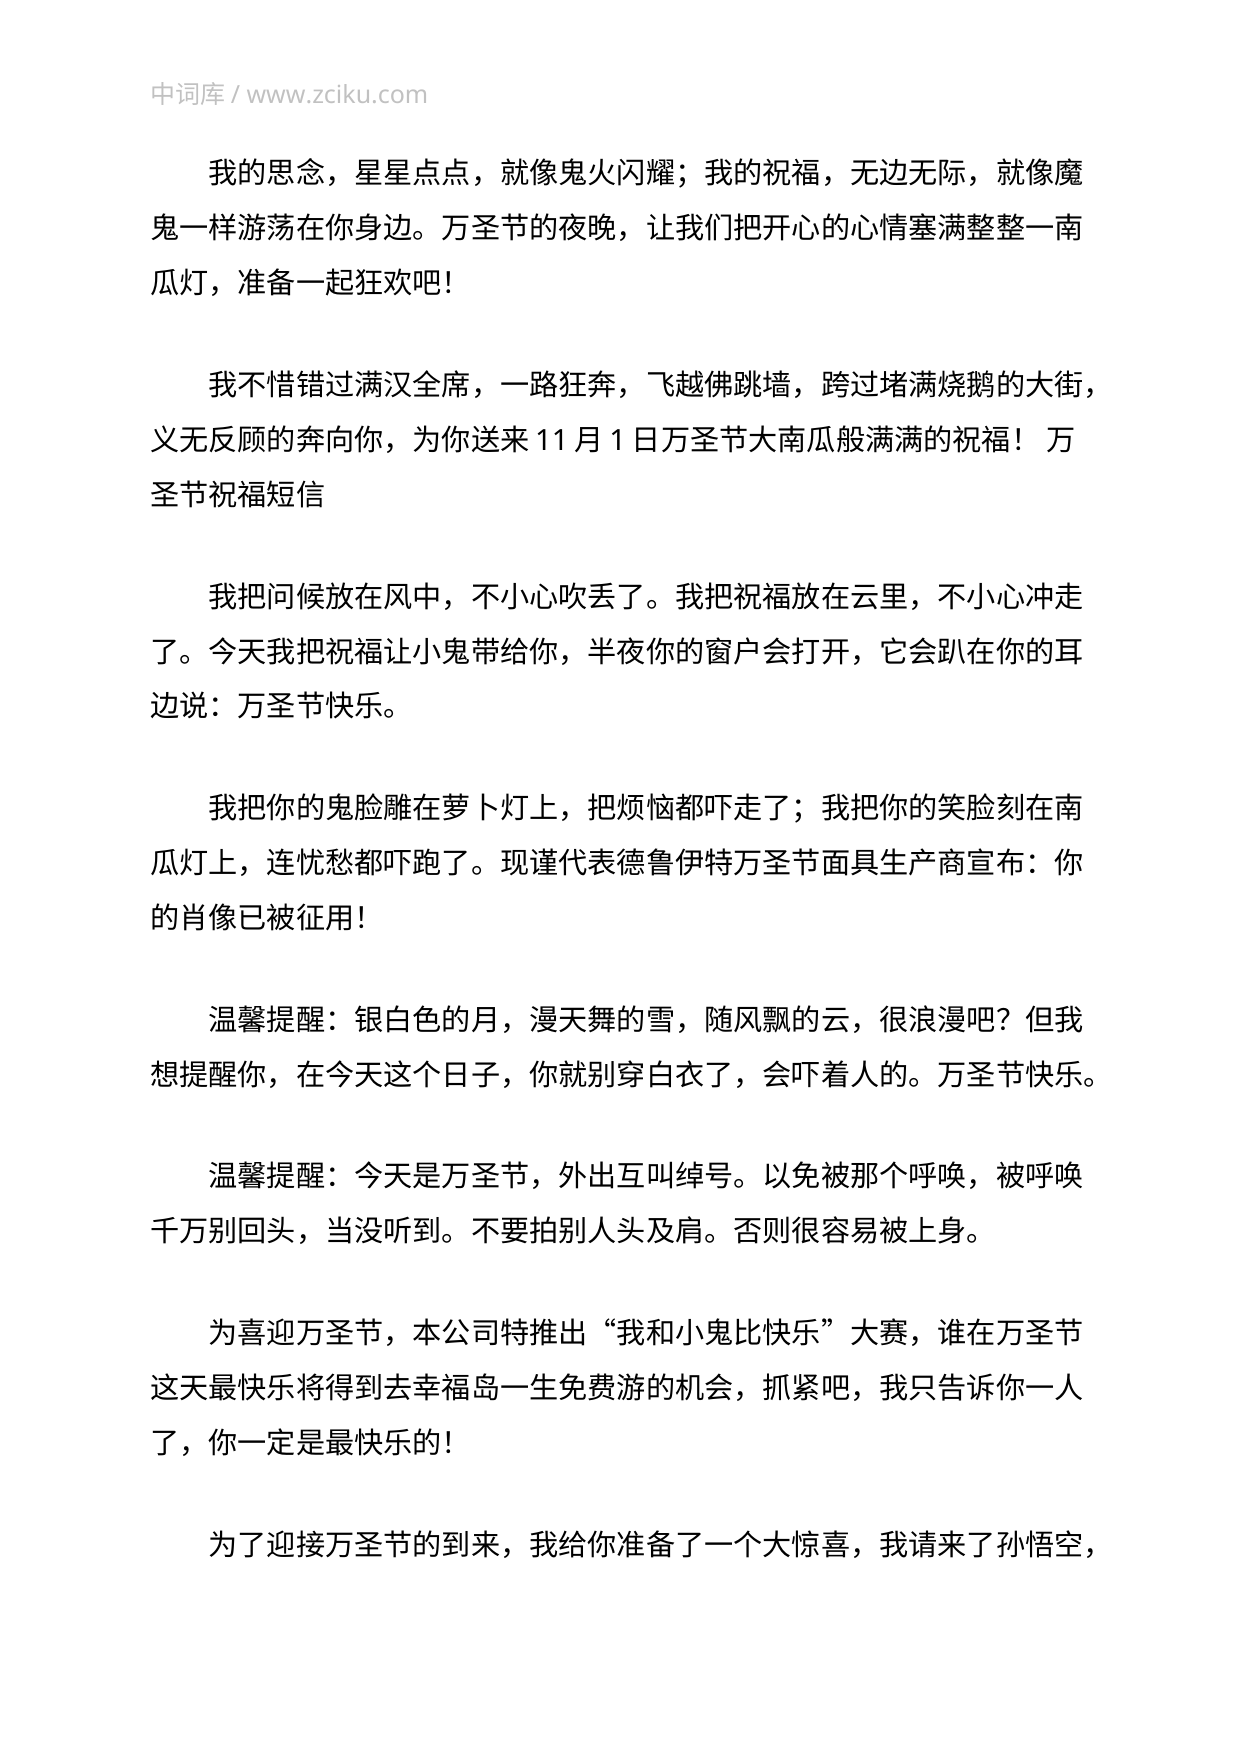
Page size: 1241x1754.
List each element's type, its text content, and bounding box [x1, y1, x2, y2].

text 我的思念，星星点点，就像鬼火闪耀；我的祝福，无边无际，就像魔鬼一样游荡在你身边。万圣节的夜晚，让我们把开心的心情塞满整整一南瓜灯，准备一起狂欢吧！ [150, 150, 1090, 302]
text 温馨提醒：银白色的月，漫天舞的雪，随风飘的云，很浪漫吧？但我想提醒你，在今天这个日子，你就别穿白衣了，会吓着人的。万圣节快乐。 [150, 996, 1090, 1093]
text 我不惜错过满汉全席，一路狂奔，飞越佛跳墙，跨过堵满烧鹅的大街，义无反顾的奔向你，为你送来11月1日万圣节大南瓜般满满的祝福！ 万圣节祝福短信 [150, 362, 1090, 514]
text 我把你的鬼脸雕在萝卜灯上，把烦恼都吓走了；我把你的笑脸刻在南瓜灯上，连忧愁都吓跑了。现谨代表德鲁伊特万圣节面具生产商宣布：你的肖像已被征用！ [150, 785, 1090, 937]
text 温馨提醒：今天是万圣节，外出互叫绰号。以免被那个呼唤，被呼唤千万别回头，当没听到。不要拍别人头及肩。否则很容易被上身。 [150, 1153, 1090, 1250]
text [150, 1521, 1090, 1563]
text 我把问候放在风中，不小心吹丢了。我把祝福放在云里，不小心冲走了。今天我把祝福让小鬼带给你，半夜你的窗户会打开，它会趴在你的耳边说：万圣节快乐。 [150, 573, 1090, 725]
text 为喜迎万圣节，本公司特推出“我和小鬼比快乐”大赛，谁在万圣节这天最快乐将得到去幸福岛一生免费游的机会，抓紧吧，我只告诉你一人了，你一定是最快乐的！ [150, 1310, 1090, 1462]
